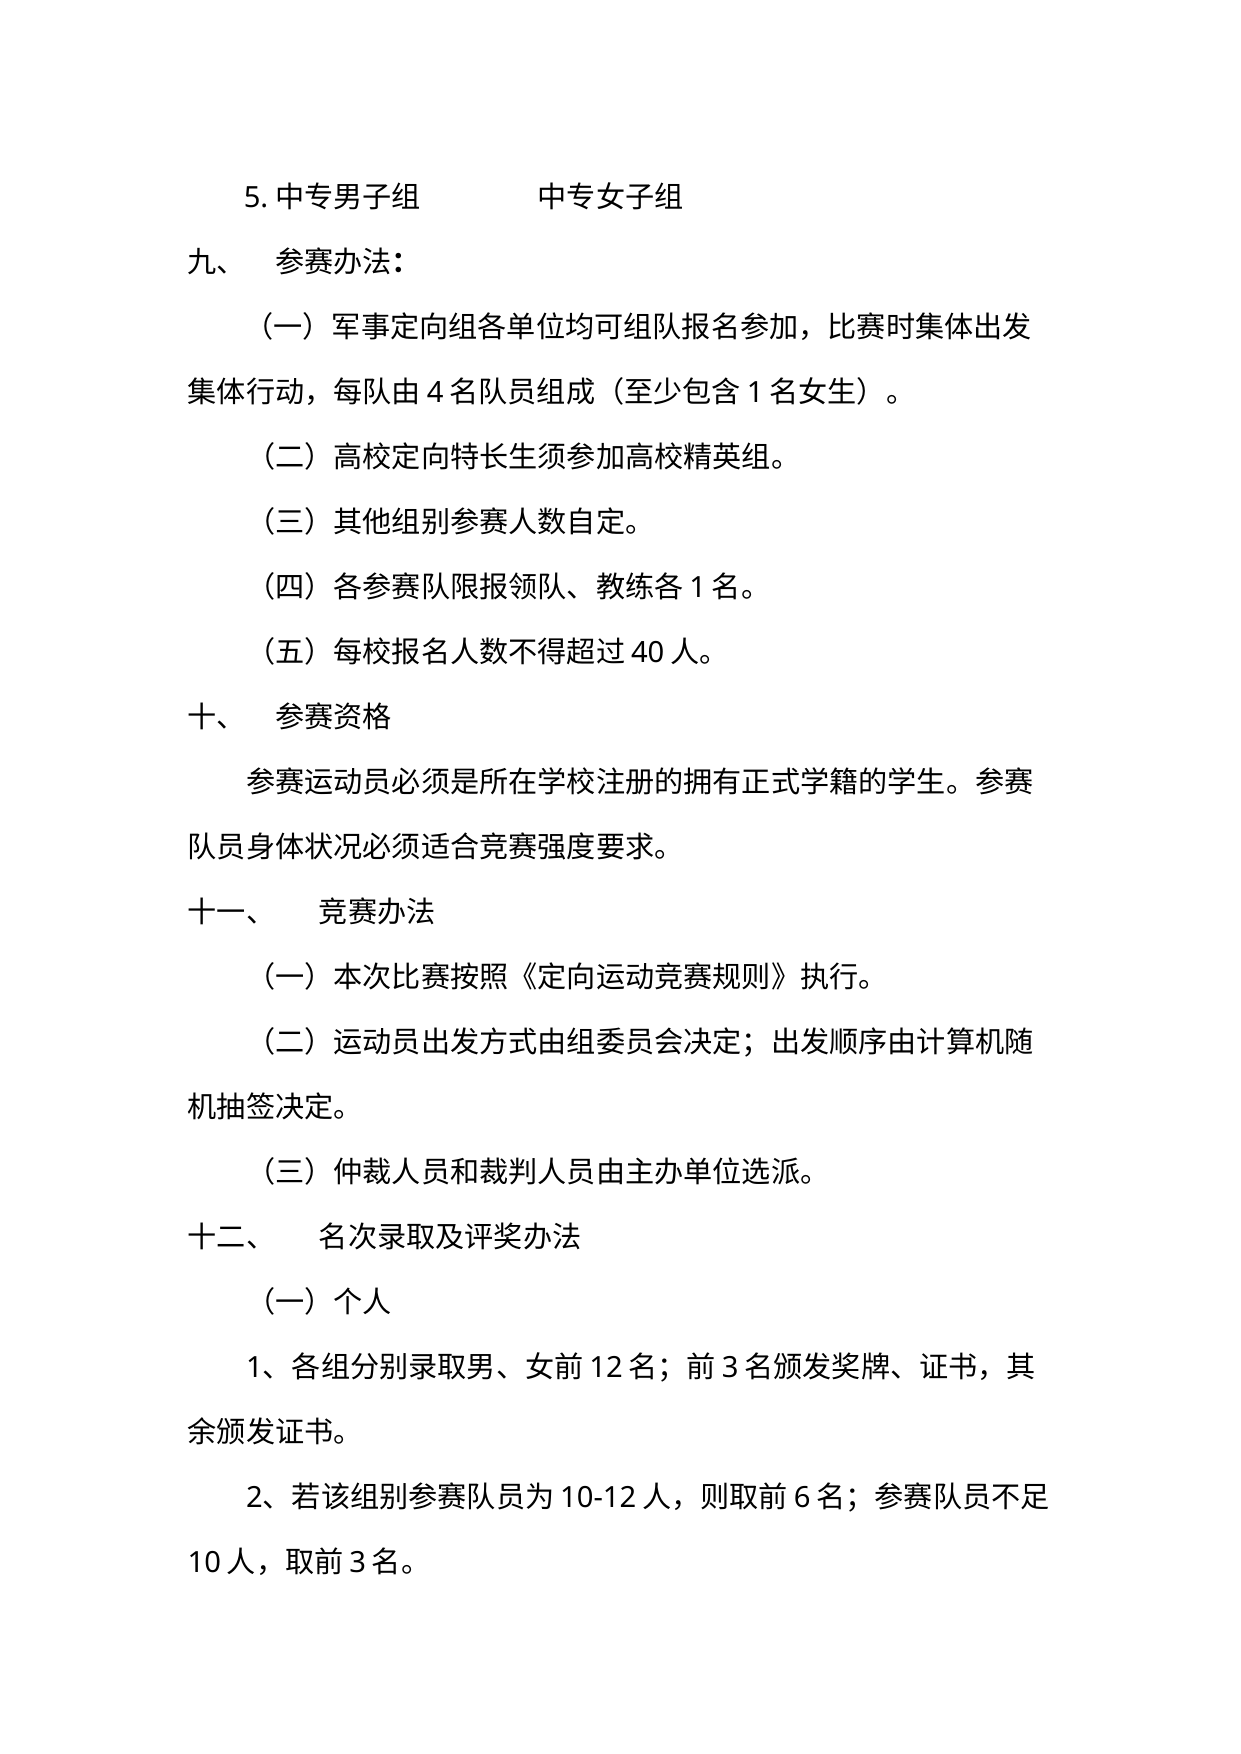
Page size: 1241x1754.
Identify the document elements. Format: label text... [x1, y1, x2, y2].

text 1、各组分别录取男、女前12名；前3名颁发奖牌、证书，其余颁发证书。 [187, 1332, 1053, 1462]
list 名次录取及评奖办法 [187, 1202, 1053, 1267]
text （四）各参赛队限报领队、教练各1名。 [187, 552, 1053, 617]
list 竞赛办法 [187, 877, 1053, 942]
text 参赛运动员必须是所在学校注册的拥有正式学籍的学生。参赛队员身体状况必须适合竞赛强度要求。 [187, 747, 1053, 877]
text （二）运动员出发方式由组委员会决定；出发顺序由计算机随机抽签决定。 [187, 1007, 1053, 1137]
text （一）个人 [187, 1267, 1053, 1332]
text （一）军事定向组各单位均可组队报名参加，比赛时集体出发集体行动，每队由4名队员组成（至少包含1名女生）。 [187, 292, 1053, 422]
text （三）仲裁人员和裁判人员由主办单位选派。 [187, 1137, 1053, 1202]
text （三）其他组别参赛人数自定。 [187, 487, 1053, 552]
list 参赛办法： [187, 227, 1053, 292]
text （五）每校报名人数不得超过40人。 [187, 617, 1053, 682]
text 2、若该组别参赛队员为10-12人，则取前6名；参赛队员不足10人，取前3名。 [187, 1462, 1053, 1592]
list 参赛资格 [187, 682, 1053, 747]
text （二）高校定向特长生须参加高校精英组。 [187, 422, 1053, 487]
text （一）本次比赛按照《定向运动竞赛规则》执行。 [187, 942, 1053, 1007]
list 中专男子组 中专女子组 [187, 162, 1053, 227]
